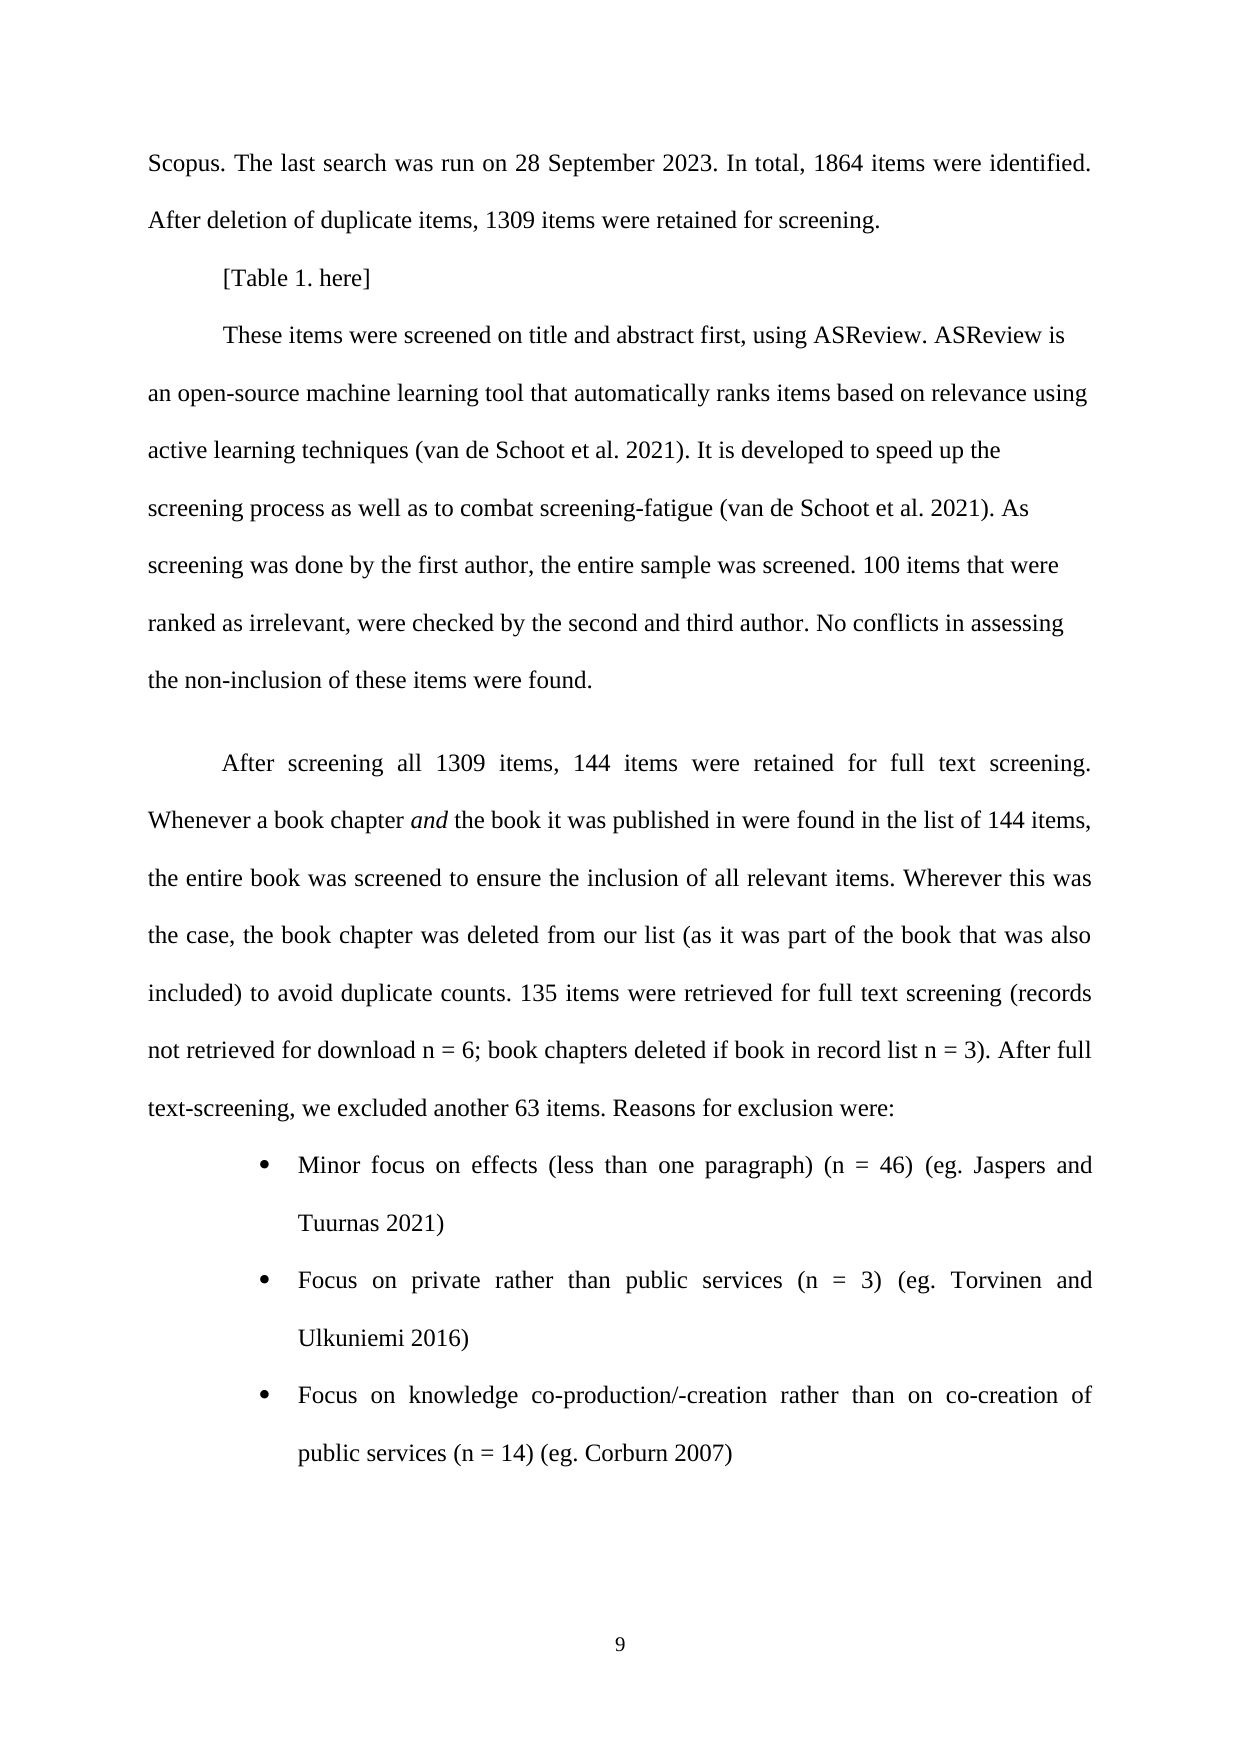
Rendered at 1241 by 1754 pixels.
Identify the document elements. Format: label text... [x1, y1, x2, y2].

list Minor focus on effects (less than one paragraph) (n = 46) (eg. Jaspers and Tuurnas 2021) [260, 1150, 1093, 1236]
text [Table 1. here] [148, 263, 1093, 291]
list Focus on knowledge co-production/-creation rather than on co-creation of public services (n = 14) (eg. Corburn 2007) [260, 1380, 1093, 1466]
text These items were screened on title and abstract first, using ASReview. ASReview is an open-source machine learning tool that automatically ranks items based on relevance using active learning techniques (van de Schoot et al. 2021). It is developed to speed up the screening process as well as to combat screening-fatigue (van de Schoot et al. 2021). As screening was done by the first author, the entire sample was screened. 100 items that were ranked as irrelevant, were checked by the second and third author. No conflicts in assessing the non-inclusion of these items were found. [148, 320, 1093, 694]
list Focus on private rather than public services (n = 3) (eg. Torvinen and Ulkuniemi 2016) [260, 1265, 1093, 1351]
text After screening all 1309 items, 144 items were retained for full text screening. Whenever a book chapter and the book it was published in were found in the list of 144 items, the entire book was screened to ensure the inclusion of all relevant items. Wherever this was the case, the book chapter was deleted from our list (as it was part of the book that was also included) to avoid duplicate counts. 135 items were retrieved for full text screening (records not retrieved for download n = 6; book chapters deleted if book in record list n = 3). After full text-screening, we excluded another 63 items. Reasons for exclusion were: [148, 748, 1093, 1121]
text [148, 148, 1093, 234]
